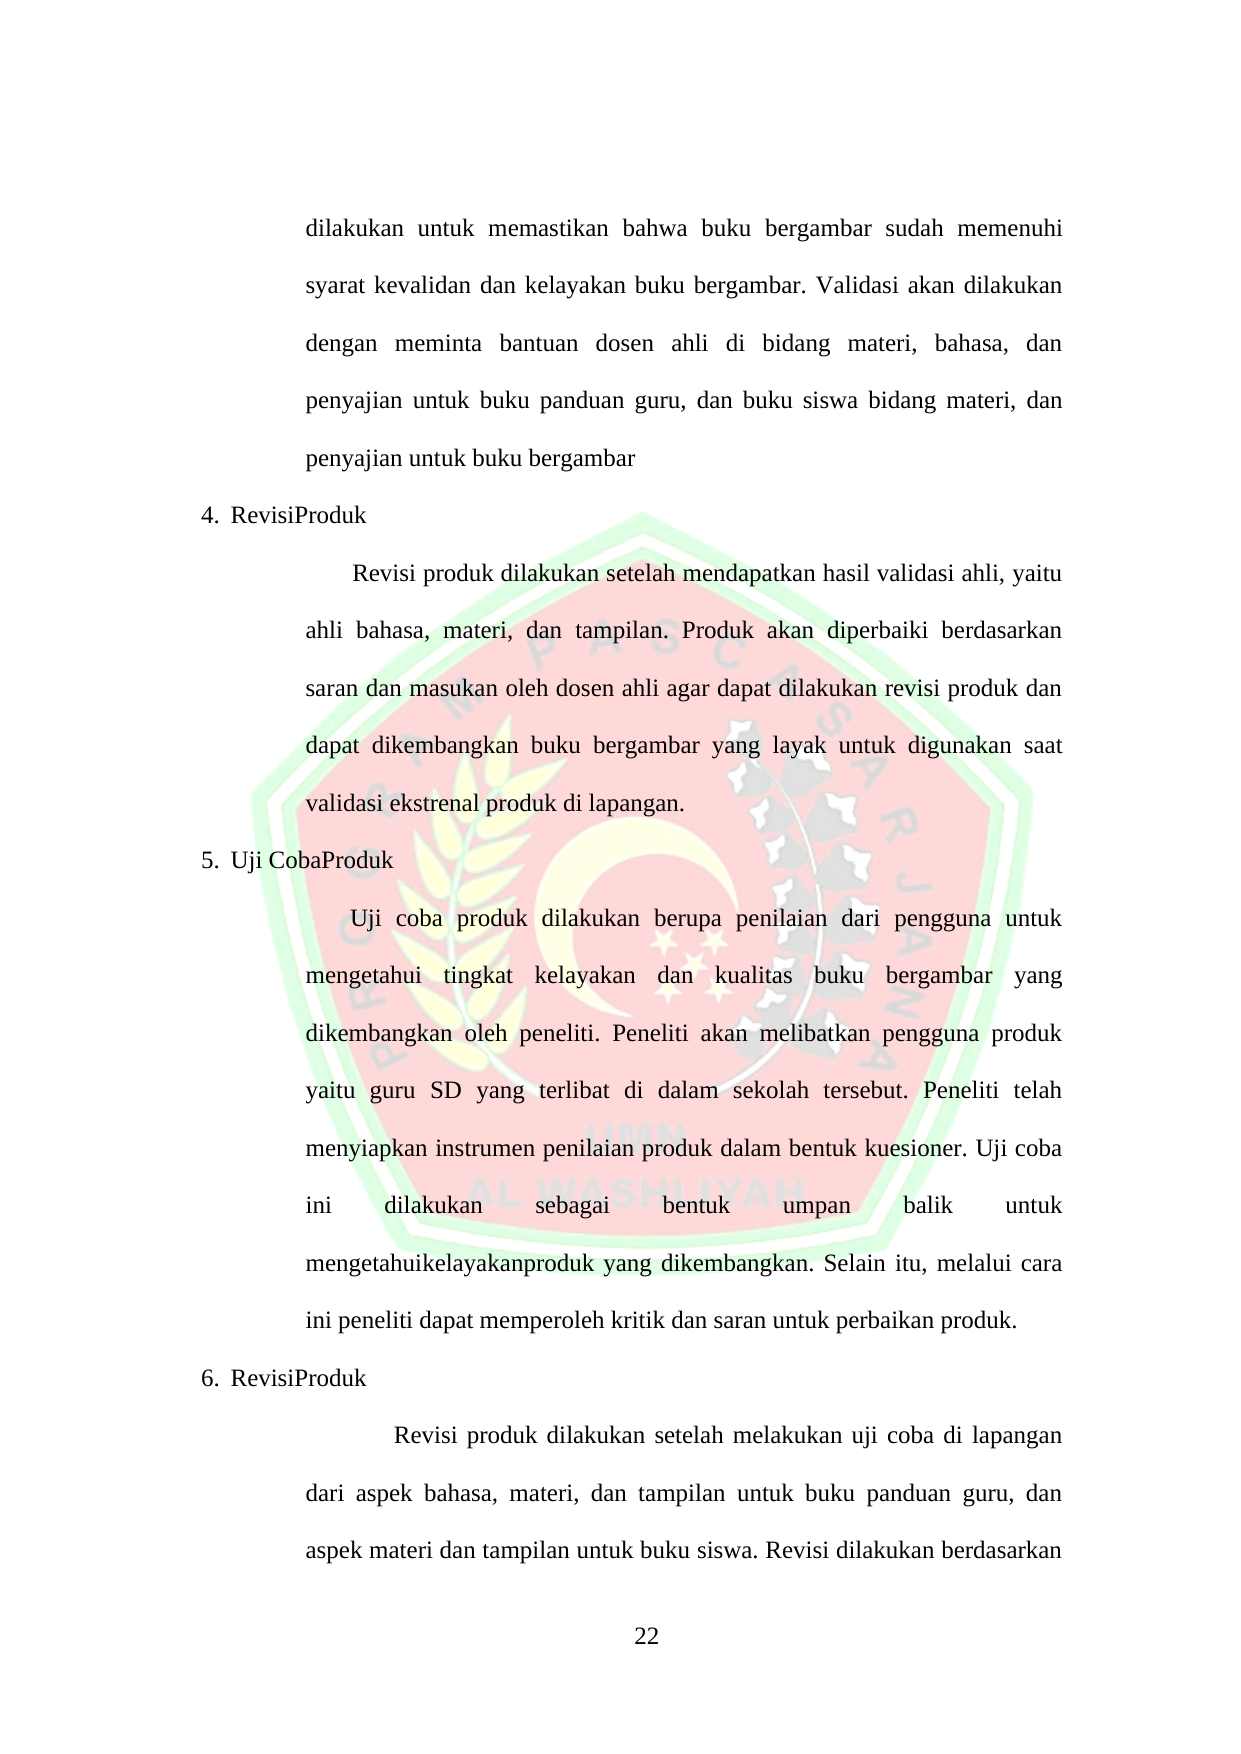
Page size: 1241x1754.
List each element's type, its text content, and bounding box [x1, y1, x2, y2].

text Uji coba produk dilakukan berupa penilaian dari pengguna untuk mengetahui tingkat kelayakan dan kualitas buku bergambar yang dikembangkan oleh peneliti. Peneliti akan melibatkan pengguna produk yaitu guru SD yang terlibat di dalam sekolah tersebut. Peneliti telah menyiapkan instrumen penilaian produk dalam bentuk kuesioner. Uji coba ini dilakukan sebagai bentuk umpan balik untuk mengetahuikelayakanproduk yang dikembangkan. Selain itu, melalui cara ini peneliti dapat memperoleh kritik dan saran untuk perbaikan produk. [305, 903, 1063, 1334]
list RevisiProduk [201, 1363, 1063, 1391]
list RevisiProduk [201, 500, 1063, 529]
text Revisi produk dilakukan setelah mendapatkan hasil validasi ahli, yaitu ahli bahasa, materi, dan tampilan. Produk akan diperbaiki berdasarkan saran dan masukan oleh dosen ahli agar dapat dilakukan revisi produk dan dapat dikembangkan buku bergambar yang layak untuk digunakan saat validasi ekstrenal produk di lapangan. [305, 558, 1063, 816]
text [305, 213, 1063, 471]
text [305, 1420, 1063, 1564]
list Uji CobaProduk [201, 845, 1063, 874]
